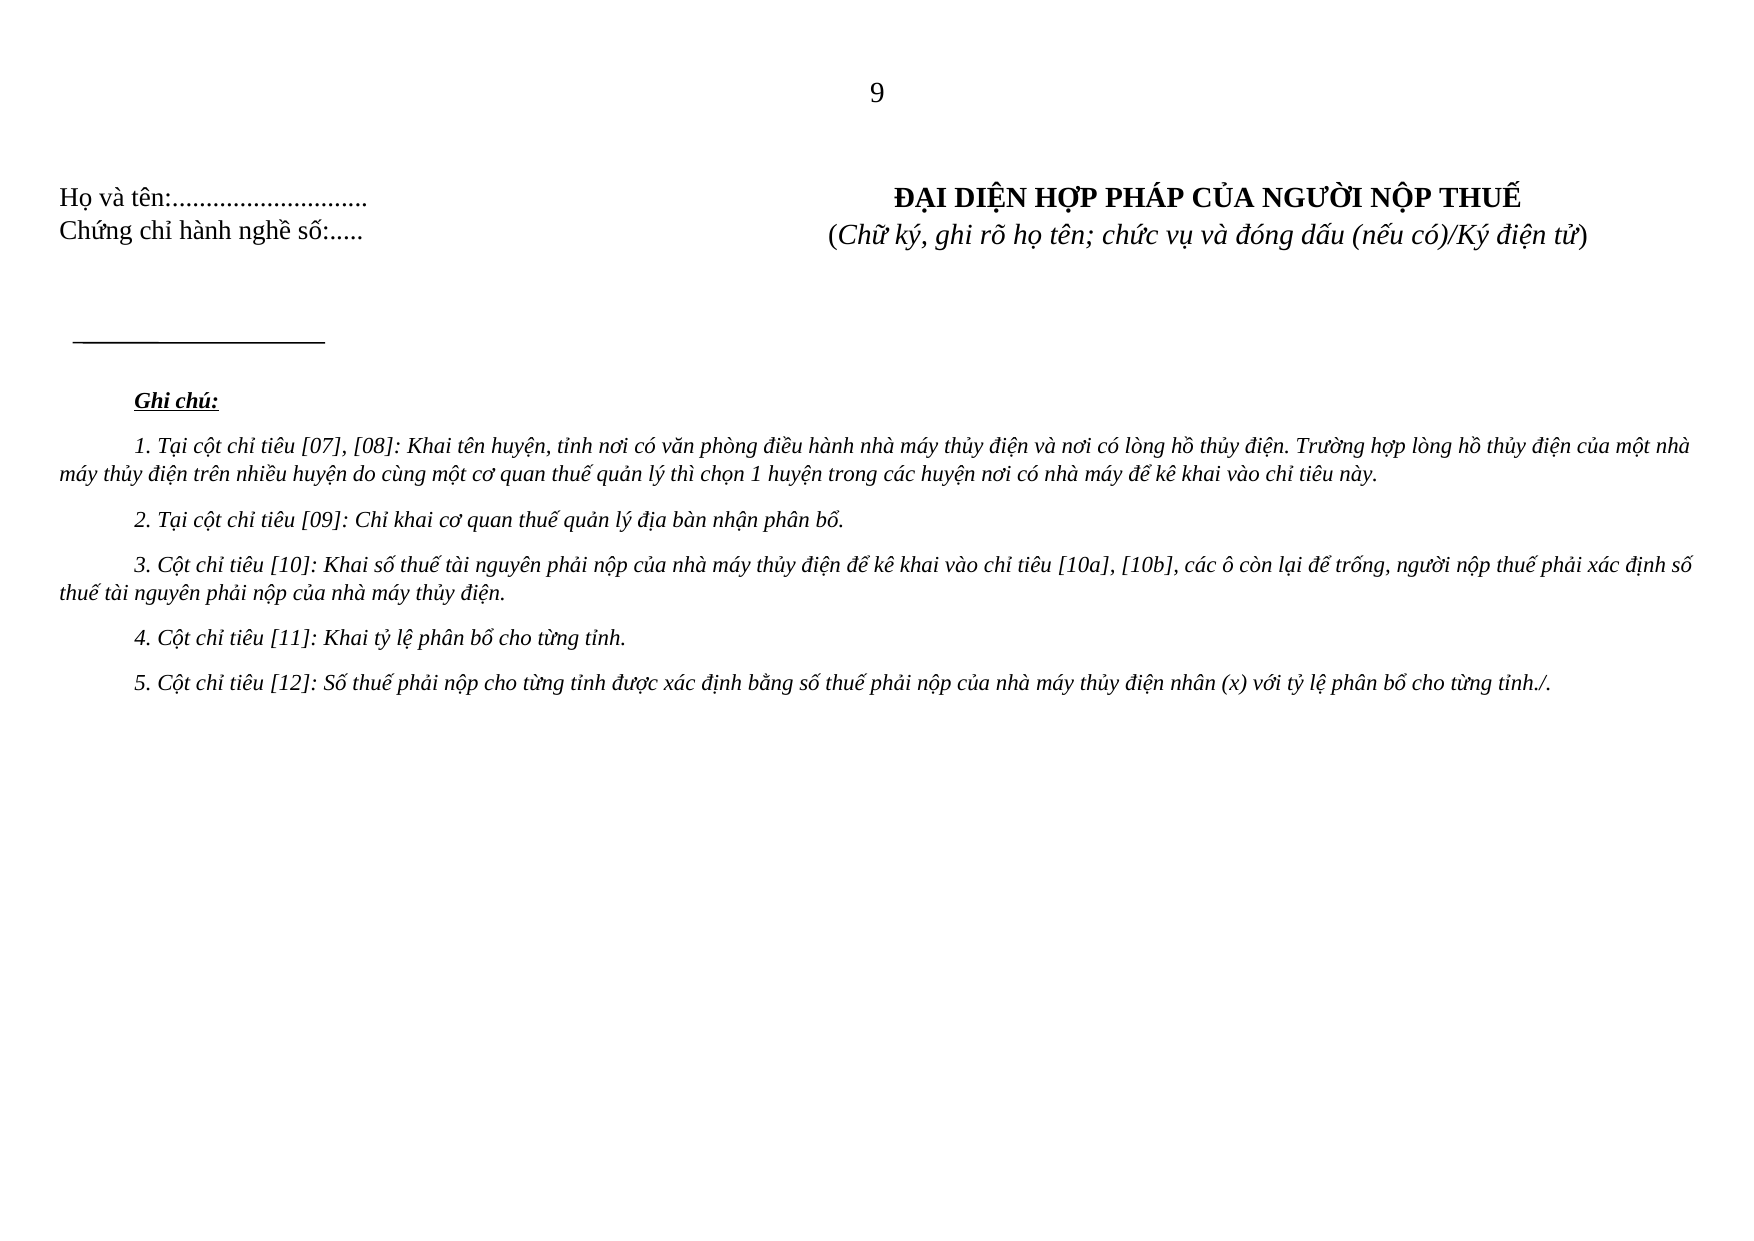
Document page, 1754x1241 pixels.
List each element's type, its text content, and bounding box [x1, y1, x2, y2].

text 5. Cột chỉ tiêu [12]: Số thuế phải nộp cho từng tỉnh được xác định bằng số thuế phải nộp của nhà máy thủy điện nhân (x) với tỷ lệ phân bổ cho từng tỉnh./. [59, 669, 1695, 696]
text 2. Tại cột chỉ tiêu [09]: Chỉ khai cơ quan thuế quản lý địa bàn nhận phân bổ. [59, 506, 1695, 532]
text 3. Cột chỉ tiêu [10]: Khai số thuế tài nguyên phải nộp của nhà máy thủy điện để kê khai vào chỉ tiêu [10a], [10b], các ô còn lại để trống, người nộp thuế phải xác định số thuế tài nguyên phải nộp của nhà máy thủy điện. [59, 551, 1695, 606]
text Ghi chú: [59, 387, 1695, 413]
text 1. Tại cột chỉ tiêu [07], [08]: Khai tên huyện, tỉnh nơi có văn phòng điều hành nhà máy thủy điện và nơi có lòng hồ thủy điện. Trường hợp lòng hồ thủy điện của một nhà máy thủy điện trên nhiều huyện do cùng một cơ quan thuế quản lý thì chọn 1 huyện trong các huyện nơi có nhà máy để kê khai vào chỉ tiêu này. [59, 432, 1695, 487]
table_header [48, 181, 732, 342]
text 4. Cột chỉ tiêu [11]: Khai tỷ lệ phân bổ cho từng tỉnh. [59, 624, 1695, 651]
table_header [732, 181, 1684, 342]
